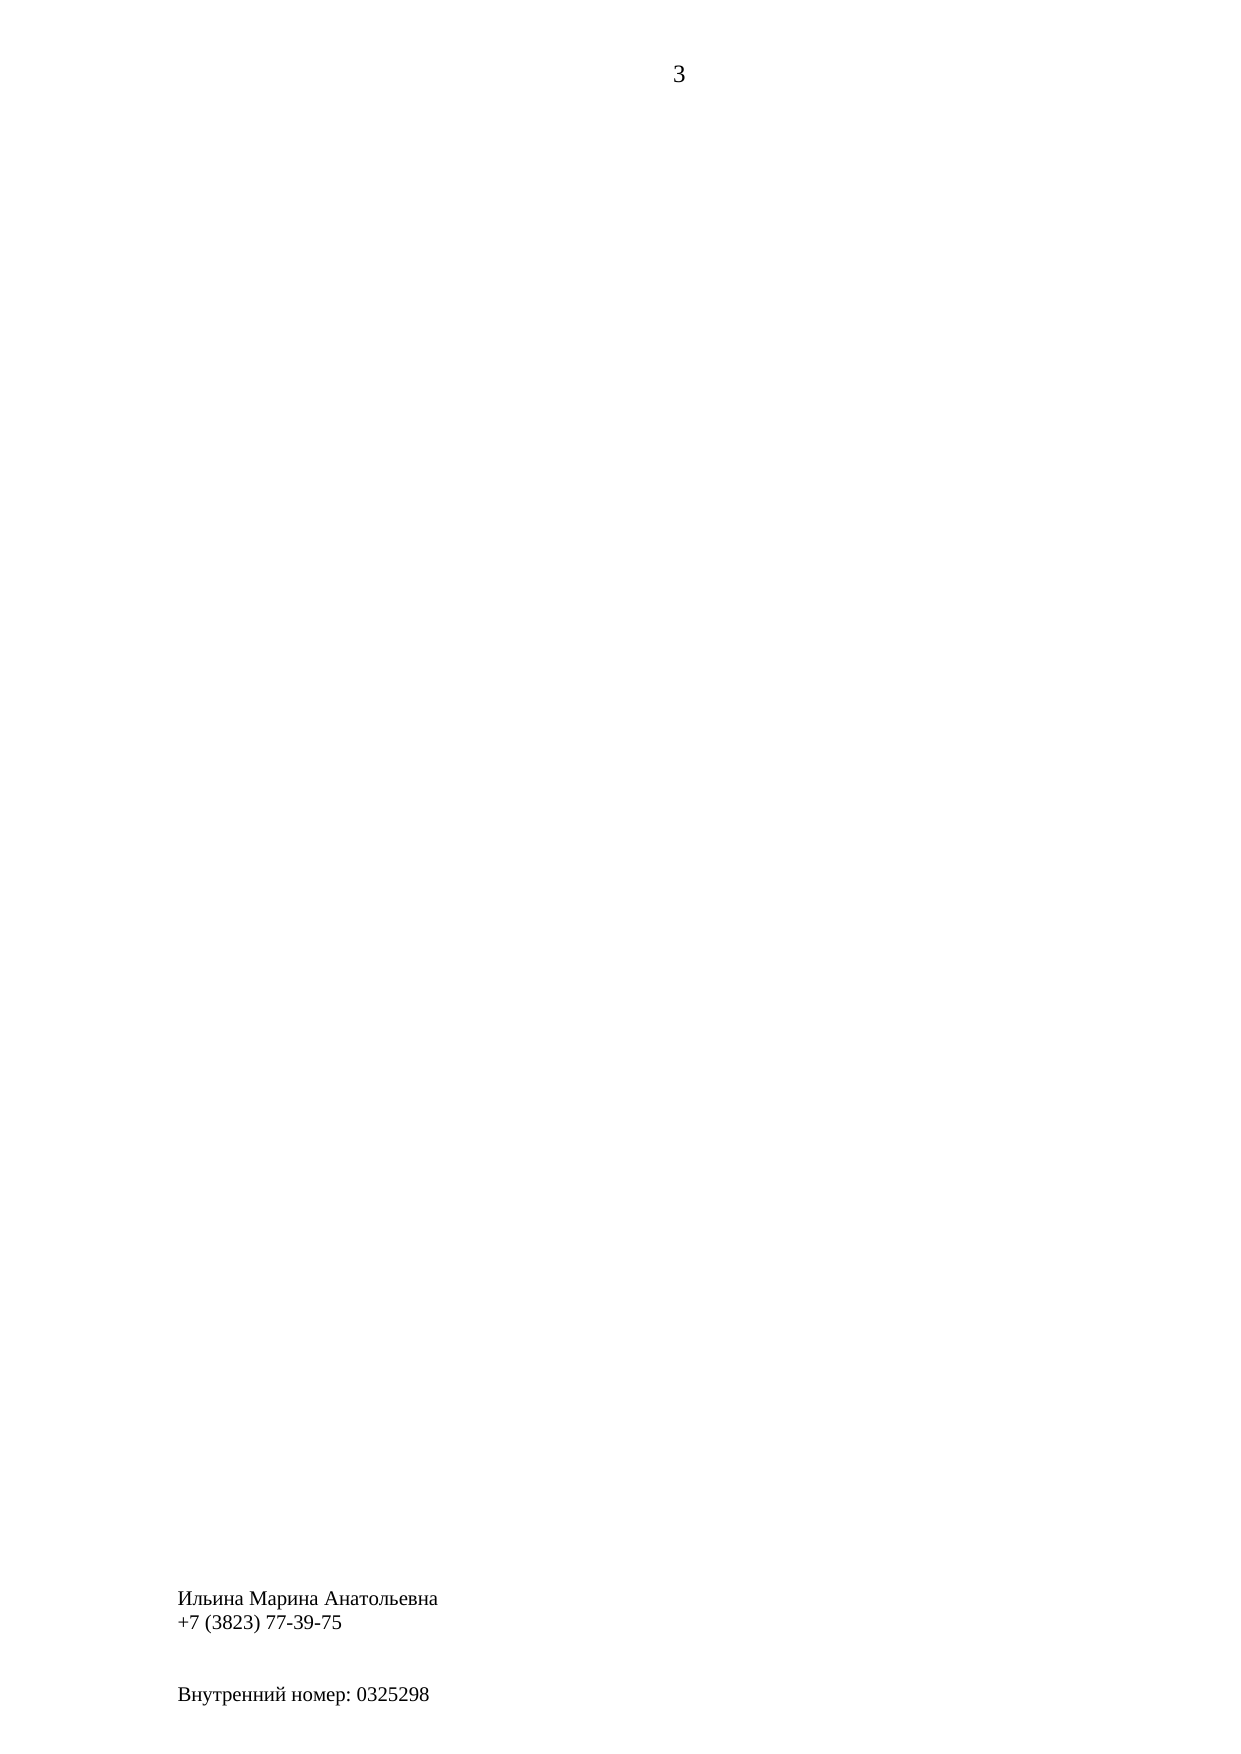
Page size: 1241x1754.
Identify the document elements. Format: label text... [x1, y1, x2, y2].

text Ильина Марина Анатольевна +7 (3823) 77-39-75 [177, 1586, 1181, 1634]
